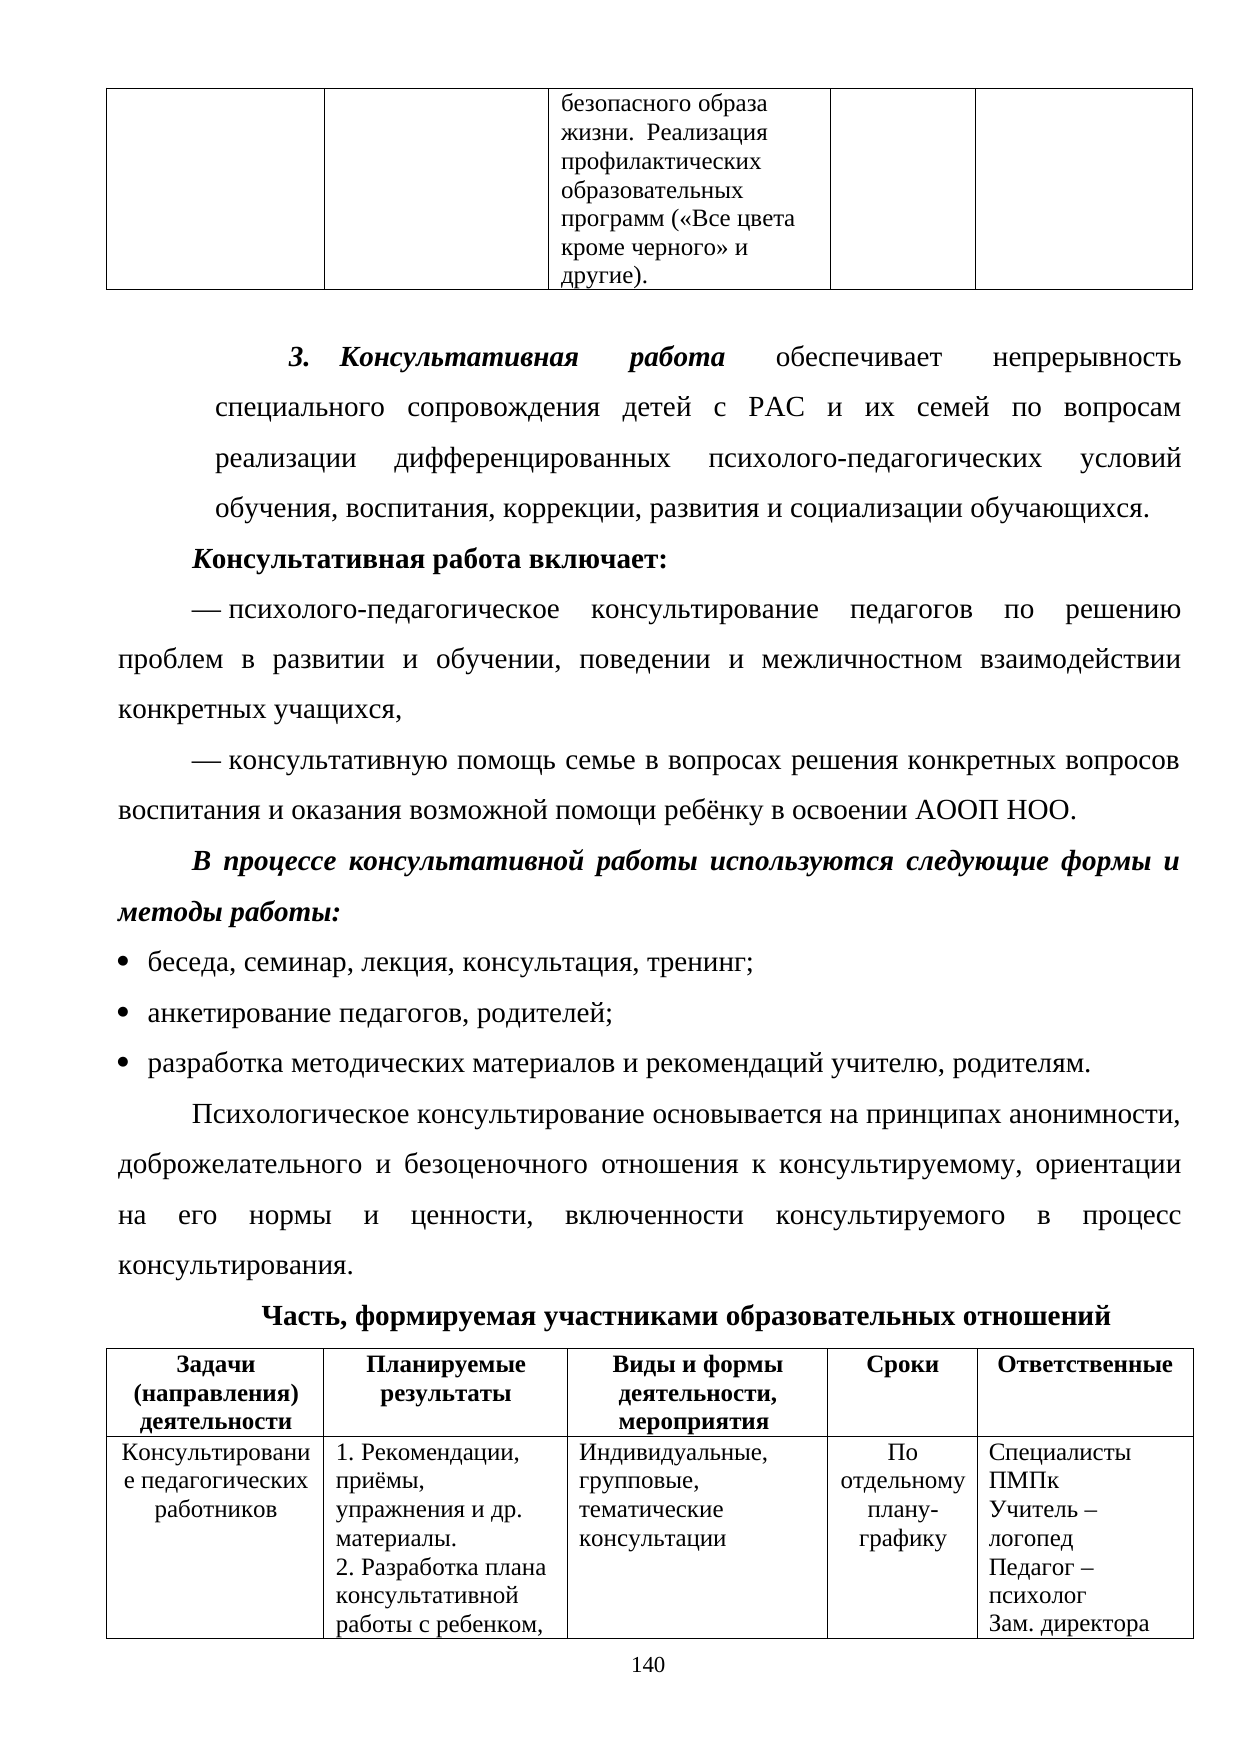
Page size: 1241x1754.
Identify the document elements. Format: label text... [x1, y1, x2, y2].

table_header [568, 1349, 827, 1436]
text Психологическое консультирование основывается на принципах анонимности, доброжелательного и безоценочного отношения к консультируемому, ориентации на его нормы и ценности, включенности консультируемого в процесс консультирования. [118, 1096, 1182, 1281]
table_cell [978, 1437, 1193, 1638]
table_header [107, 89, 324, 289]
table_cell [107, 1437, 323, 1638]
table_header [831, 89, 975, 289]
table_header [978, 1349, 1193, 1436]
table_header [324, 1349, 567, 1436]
list Консультативная работа обеспечивает непрерывность специального сопровождения детей с РАС и их семей по вопросам реализации дифференцированных психолого-педагогических условий обучения, воспитания, коррекции, развития и социализации обучающихся. [215, 339, 1181, 524]
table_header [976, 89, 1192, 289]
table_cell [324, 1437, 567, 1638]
subtitle Консультативная работа включает: [192, 541, 1205, 574]
list психолого-педагогическое консультирование педагогов по решению проблем в развитии и обучении, поведении и межличностном взаимодействии конкретных учащихся, [118, 591, 1181, 725]
list консультативную помощь семье в вопросах решения конкретных вопросов воспитания и оказания возможной помощи ребёнку в освоении АООП НОО. [118, 742, 1181, 826]
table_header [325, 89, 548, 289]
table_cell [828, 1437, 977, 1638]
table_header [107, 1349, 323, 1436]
list разработка методических материалов и рекомендаций учителю, родителям. [118, 1046, 1205, 1079]
subtitle В процессе консультативной работы используются следующие формы и методы работы: [118, 843, 1181, 927]
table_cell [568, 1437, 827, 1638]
list беседа, семинар, лекция, консультация, тренинг; [118, 944, 1205, 979]
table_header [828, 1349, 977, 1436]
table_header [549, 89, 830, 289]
list анкетирование педагогов, родителей; [118, 995, 1205, 1029]
subtitle Часть, формируемая участниками образовательных отношений [261, 1298, 1205, 1331]
